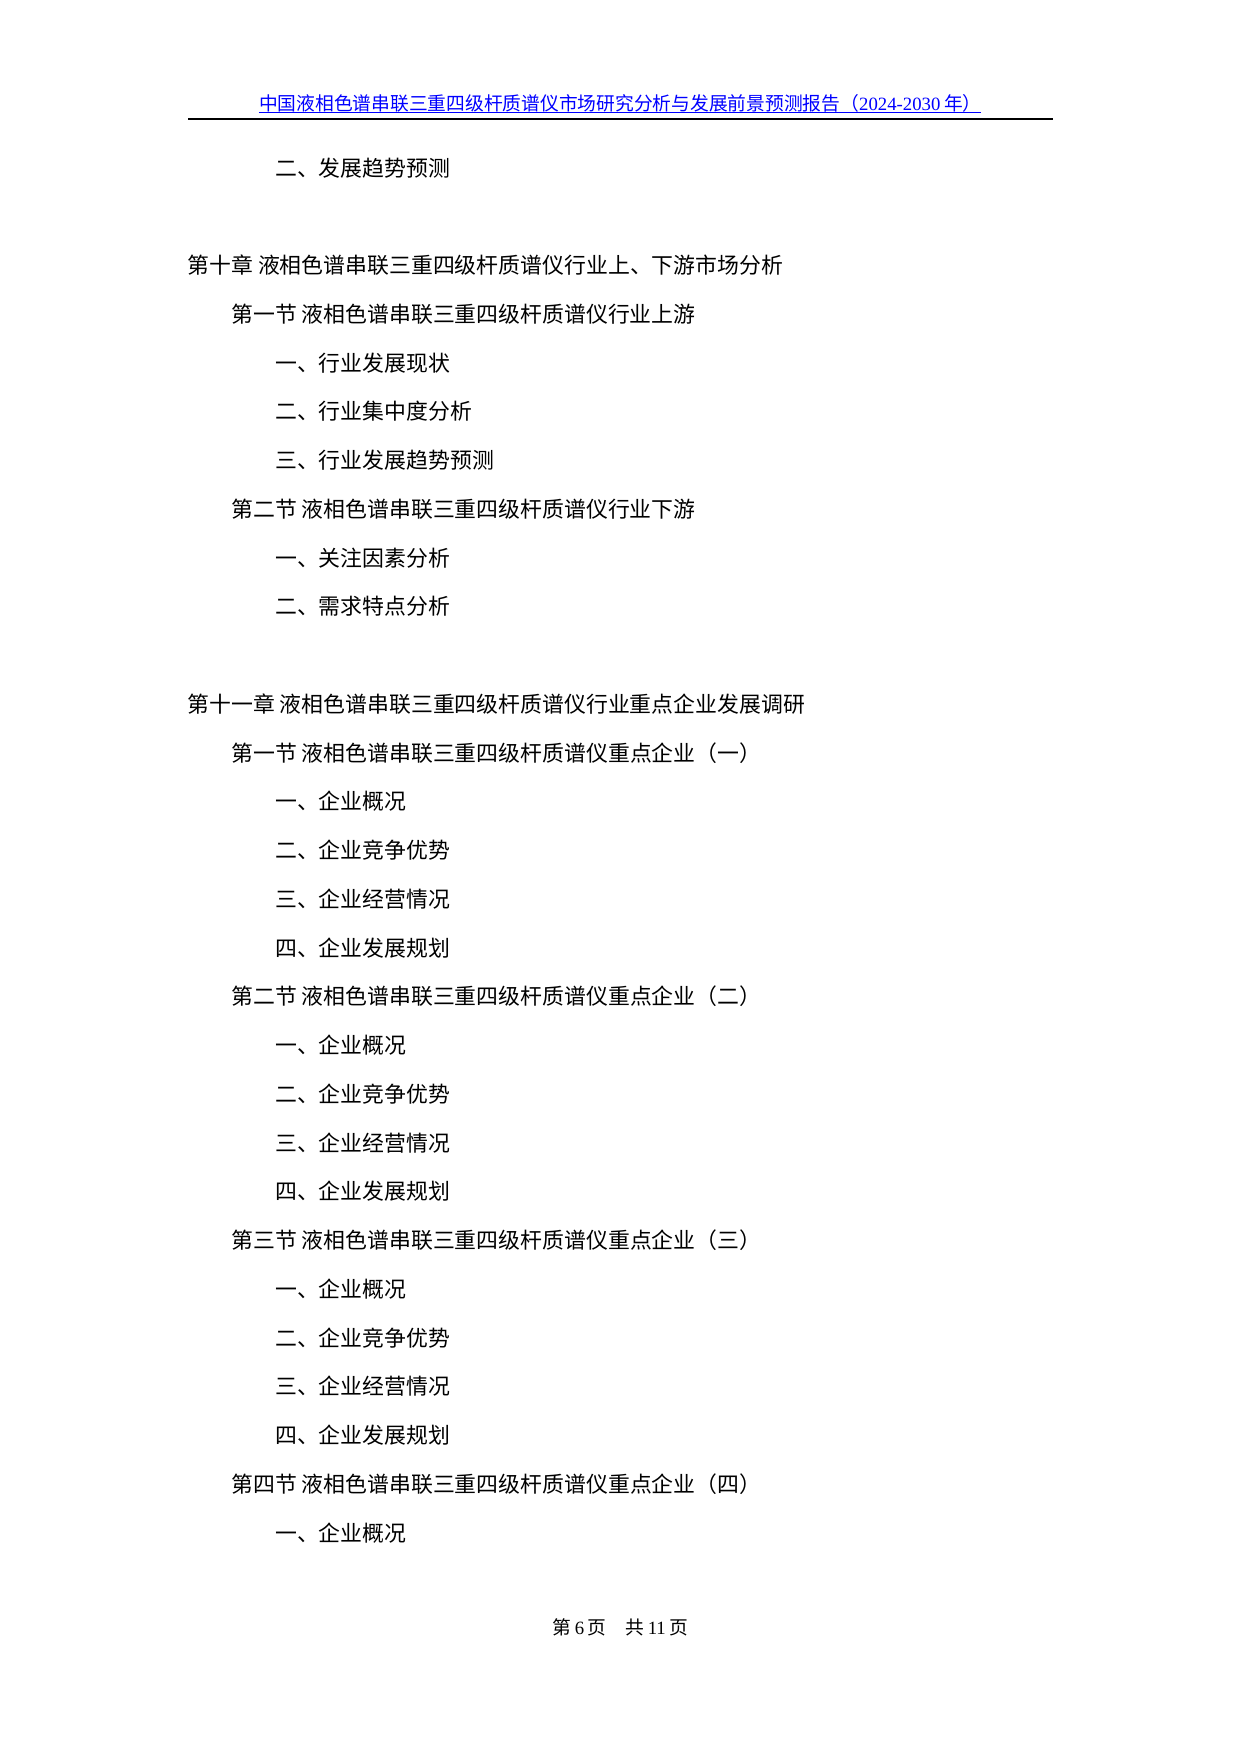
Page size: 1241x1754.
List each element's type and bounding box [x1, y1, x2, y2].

text [187, 150, 1053, 1548]
